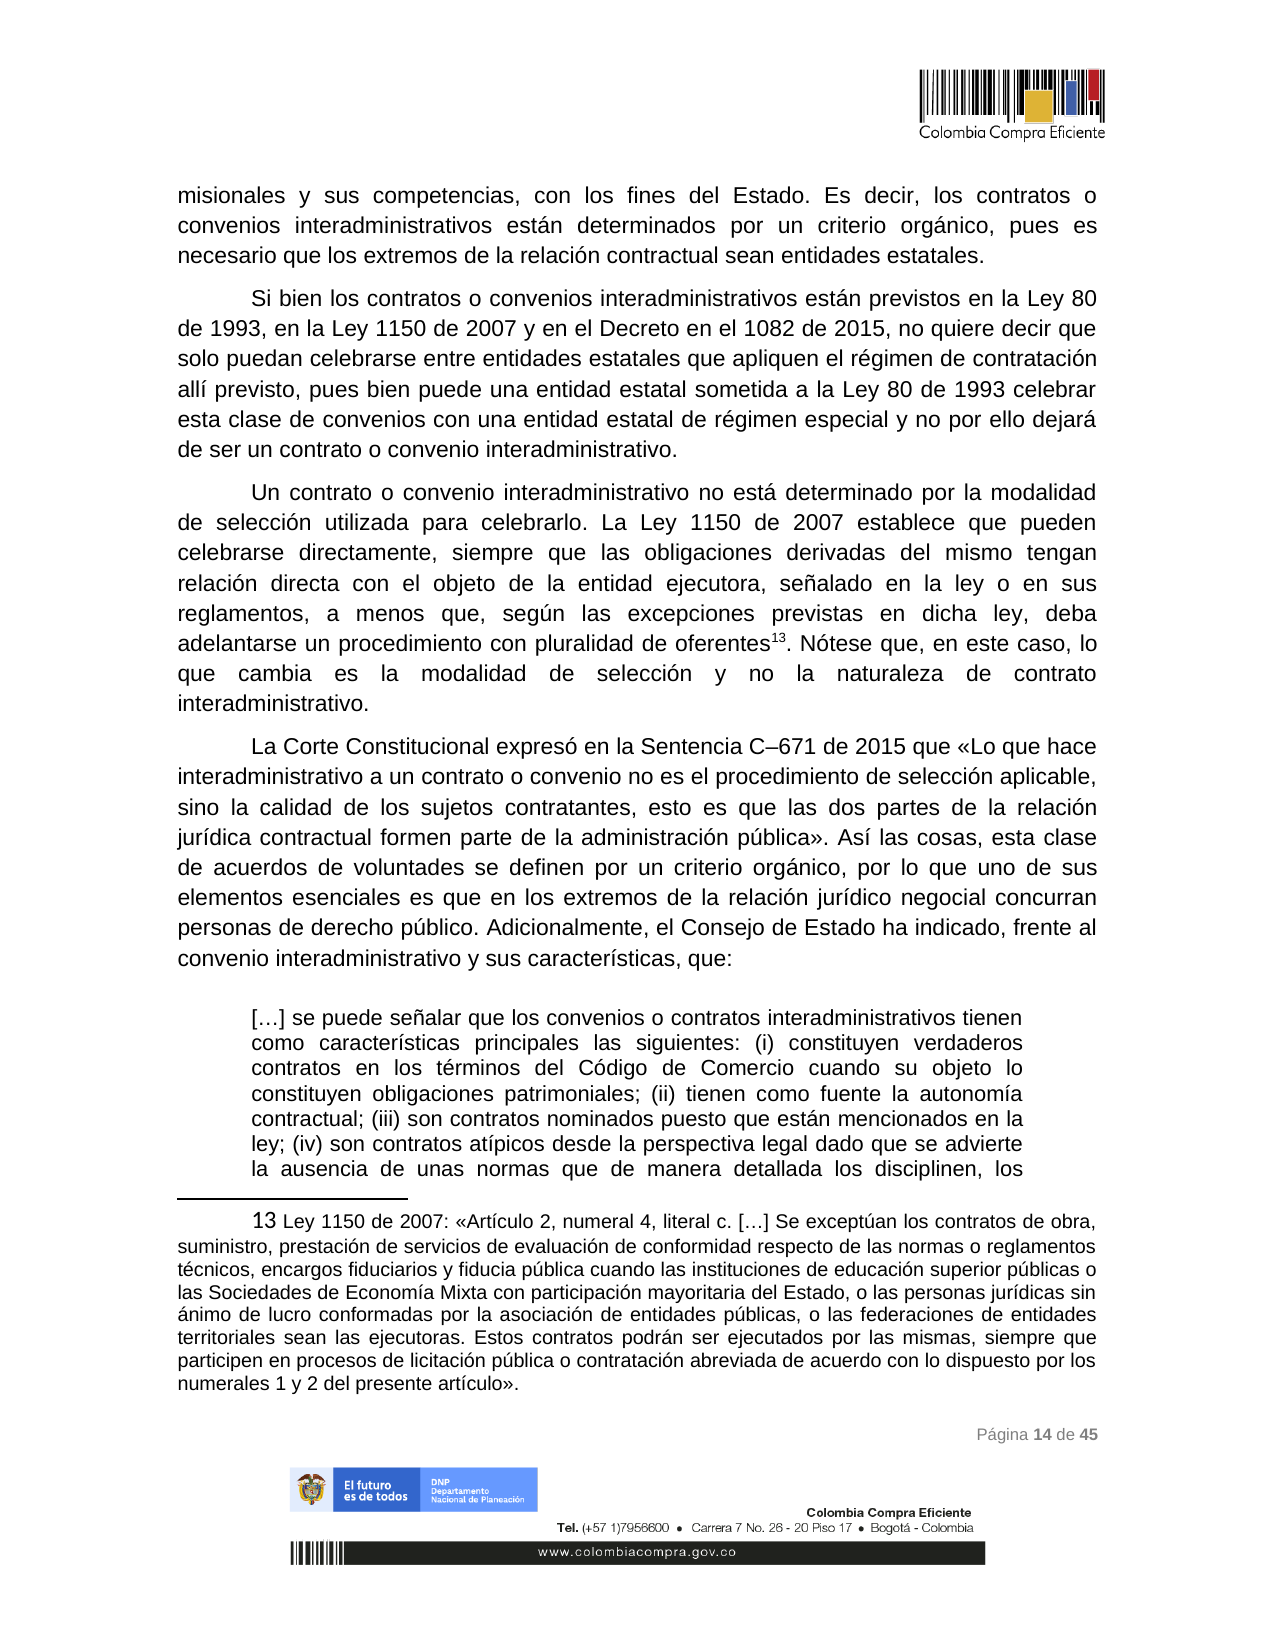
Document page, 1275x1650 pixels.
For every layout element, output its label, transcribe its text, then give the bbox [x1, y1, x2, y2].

picture [289, 1467, 986, 1565]
text La Corte Constitucional expresó en la Sentencia C–671 de 2015 que «Lo que hace interadministrativo a un contrato o convenio no es el procedimiento de selección aplicable, sino la calidad de los sujetos contratantes, esto es que las dos partes de la relación jurídica contractual formen parte de la administración pública». Así las cosas, esta clase de acuerdos de voluntades se definen por un criterio orgánico, por lo que uno de sus elementos esenciales es que en los extremos de la relación jurídico negocial concurran personas de derecho público. Adicionalmente, el Consejo de Estado ha indicado, frente al convenio interadministrativo y sus características, que: [177, 733, 1098, 971]
picture [908, 63, 1115, 149]
text Si bien los contratos o convenios interadministrativos están previstos en la Ley 80 de 1993, en la Ley 1150 de 2007 y en el Decreto en el 1082 de 2015, no quiere decir que solo puedan celebrarse entre entidades estatales que apliquen el régimen de contratación allí previsto, pues bien puede una entidad estatal sometida a la Ley 80 de 1993 celebrar esta clase de convenios con una entidad estatal de régimen especial y no por ello dejará de ser un contrato o convenio interadministrativo. [177, 285, 1098, 462]
text Un contrato o convenio interadministrativo no está determinado por la modalidad de selección utilizada para celebrarlo. La Ley 1150 de 2007 establece que pueden celebrarse directamente, siempre que las obligaciones derivadas del mismo tengan relación directa con el objeto de la entidad ejecutora, señalado en la ley o en sus reglamentos, a menos que, según las excepciones previstas en dicha ley, deba adelantarse un procedimiento con pluralidad de oferentes. Nótese que, en este caso, lo que cambia es la modalidad de selección y no la naturaleza de contrato interadministrativo. [177, 479, 1098, 717]
text Ahora bien, para determinar el alcance de la prohibición consagrada por la Ley de Garantías Electorales, conviene precisar la tipología de convenios o contratos interadministrativos. Aunque la ley no la definió ni desarrolló, el Decreto 1082 de 2015 califica a los convenios o contratos interadministrativos como aquella contratación entre entidades estatales. De acuerdo con lo anterior, el contrato o el convenio interadministrativo es el acuerdo donde concurre la voluntad de dos o más personas jurídicas de derecho público con la finalidad de cumplir, en el marco de sus objetivos misionales y sus competencias, con los fines del Estado. Es decir, los contratos o convenios interadministrativos están determinados por un criterio orgánico, pues es necesario que los extremos de la relación contractual sean entidades estatales. [177, 182, 1098, 269]
